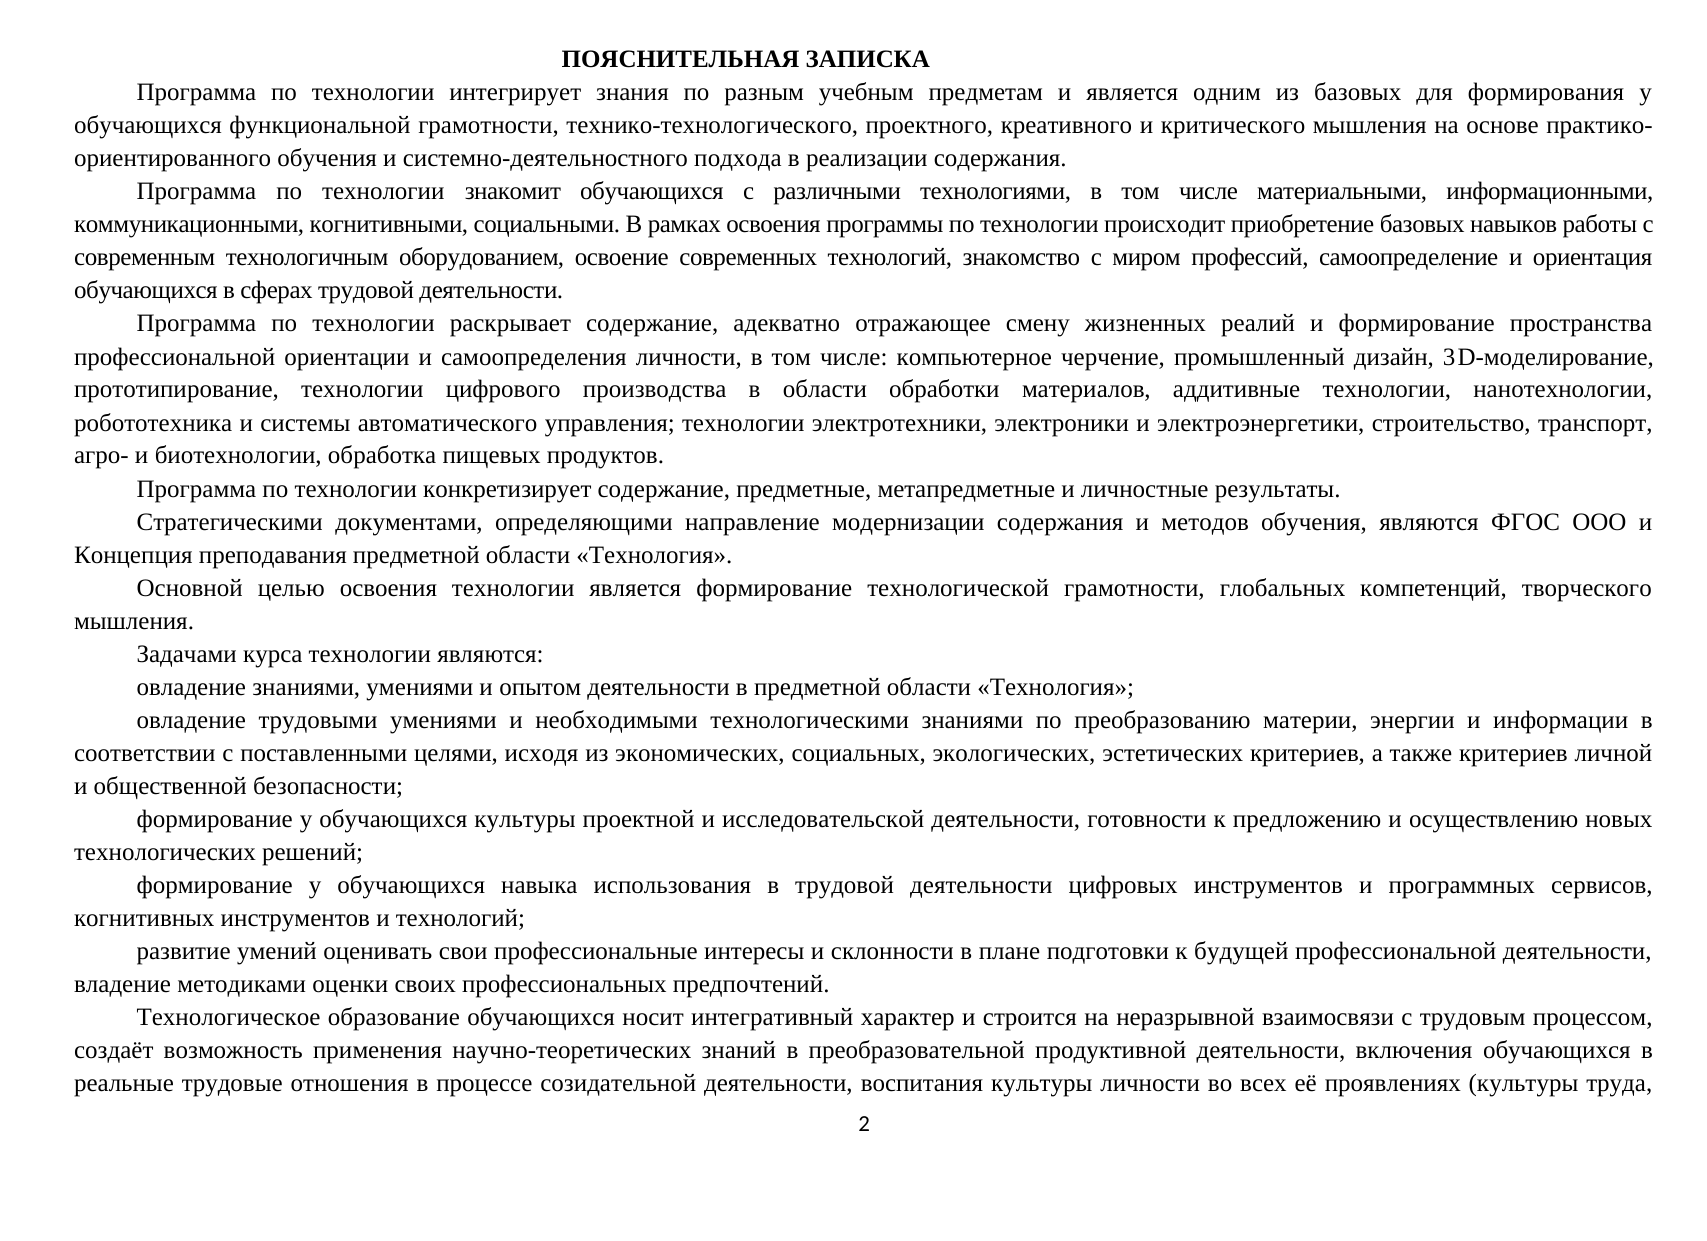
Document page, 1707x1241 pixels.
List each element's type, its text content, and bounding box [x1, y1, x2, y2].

text Основной целью освоения технологии является формирование технологической грамотности, глобальных компетенций, творческого мышления. [74, 573, 1654, 634]
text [74, 1002, 1654, 1097]
text Программа по технологии раскрывает содержание, адекватно отражающее смену жизненных реалий и формирование пространства профессиональной ориентации и самоопределения личности, в том числе: компьютерное черчение, промышленный дизайн, 3D-моделирование, прототипирование, технологии цифрового производства в области обработки материалов, аддитивные технологии, нанотехнологии, робототехника и системы автоматического управления; технологии электротехники, электроники и электроэнергетики, строительство, транспорт, агро- и биотехнологии, обработка пищевых продуктов. [74, 308, 1654, 469]
text Программа по технологии знакомит обучающихся с различными технологиями, в том числе материальными, информационными, коммуникационными, когнитивными, социальными. В рамках освоения программы по технологии происходит приобретение базовых навыков работы с современным технологичным оборудованием, освоение современных технологий, знакомство с миром профессий, самоопределение и ориентация обучающихся в сферах трудовой деятельности. [74, 176, 1654, 304]
text формирование у обучающихся навыка использования в трудовой деятельности цифровых инструментов и программных сервисов, когнитивных инструментов и технологий; [74, 870, 1654, 932]
text развитие умений оценивать свои профессиональные интересы и склонности в плане подготовки к будущей профессиональной деятельности, владение методиками оценки своих профессиональных предпочтений. [74, 936, 1654, 998]
text овладение знаниями, умениями и опытом деятельности в предметной области «Технология»; [74, 672, 1654, 701]
text Задачами курса технологии являются: [74, 639, 1654, 667]
text Стратегическими документами, определяющими направление модернизации содержания и методов обучения, являются ФГОС ООО и Концепция преподавания предметной области «Технология». [74, 507, 1654, 568]
text Программа по технологии интегрирует знания по разным учебным предметам и является одним из базовых для формирования у обучающихся функциональной грамотности, технико-технологического, проектного, креативного и критического мышления на основе практико-ориентированного обучения и системно-деятельностного подхода в реализации содержания. [74, 77, 1654, 172]
text формирование у обучающихся культуры проектной и исследовательской деятельности, готовности к предложению и осуществлению новых технологических решений; [74, 804, 1654, 866]
text овладение трудовыми умениями и необходимыми технологическими знаниями по преобразованию материи, энергии и информации в соответствии с поставленными целями, исходя из экономических, социальных, экологических, эстетических критериев, а также критериев личной и общественной безопасности; [74, 705, 1654, 799]
text Программа по технологии конкретизирует содержание, предметные, метапредметные и личностные результаты. [74, 474, 1654, 502]
text ПОЯСНИТЕЛЬНАЯ ЗАПИСКА [74, 44, 1654, 73]
